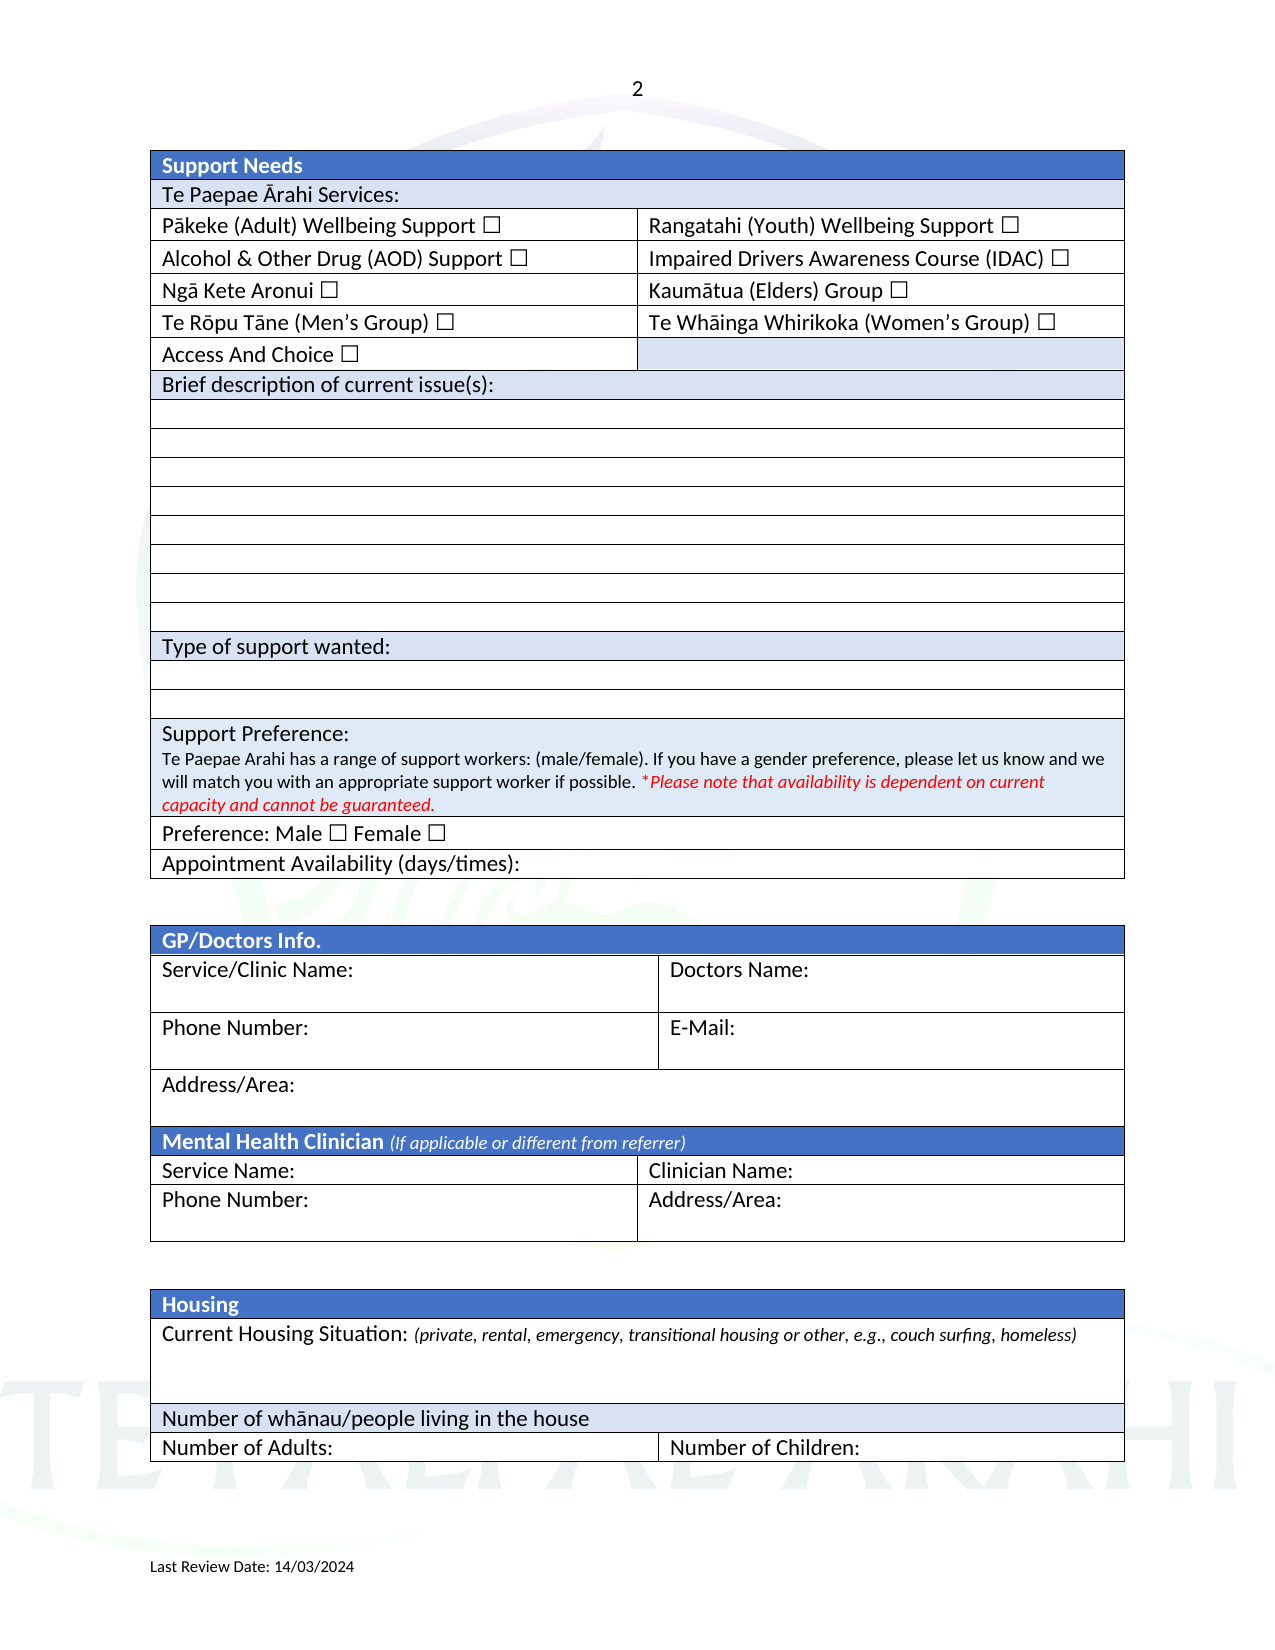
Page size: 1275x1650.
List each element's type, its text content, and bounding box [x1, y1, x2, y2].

table_cell Mental Health Clinician (If applicable or different from referrer) [151, 1127, 1124, 1155]
table_cell [151, 661, 1124, 689]
table_cell Number of Adults: [151, 1433, 658, 1461]
table_cell Doctors Name: [659, 956, 1124, 1012]
table_cell [151, 516, 1124, 544]
table_cell Number of whānau/people living in the house [151, 1404, 1124, 1432]
table_header Support Needs [151, 151, 1124, 179]
table_cell Kaumātua (Elders) Group [638, 274, 1124, 305]
table_header GP/Doctors Info. [151, 926, 1124, 954]
table_cell Rangatahi (Youth) Wellbeing Support [638, 209, 1124, 240]
table_cell Te Rōpu Tāne (Men’s Group) [151, 306, 637, 337]
table_cell [151, 487, 1124, 515]
table_cell Brief description of current issue(s): [151, 371, 1124, 399]
table_cell [638, 338, 1124, 369]
table_cell [151, 429, 1124, 457]
table_cell [151, 458, 1124, 486]
table_cell Impaired Drivers Awareness Course (IDAC) [638, 241, 1124, 273]
table_cell Service Name: [151, 1156, 637, 1184]
table_cell Phone Number: [151, 1013, 658, 1069]
table_cell [151, 400, 1124, 428]
table_cell Number of Children: [659, 1433, 1124, 1461]
table_cell Address/Area: [638, 1185, 1124, 1241]
table_cell Phone Number: [151, 1185, 637, 1241]
table_cell [151, 574, 1124, 602]
table_cell [151, 690, 1124, 718]
table_cell Pākeke (Adult) Wellbeing Support [151, 209, 637, 240]
table_cell Te Whāinga Whirikoka (Women’s Group) [638, 306, 1124, 337]
table_cell Service/Clinic Name: [151, 956, 658, 1012]
table_cell Current Housing Situation: (private, rental, emergency, transitional housing or other, e.g., couch surfing, homeless) [151, 1319, 1124, 1403]
picture [0, 94, 1275, 1556]
table_cell Address/Area: [151, 1070, 1124, 1126]
table_cell Alcohol & Other Drug (AOD) Support [151, 241, 637, 273]
table_cell E-Mail: [659, 1013, 1124, 1069]
table_cell [151, 545, 1124, 573]
table_cell Ngā Kete Aronui [151, 274, 637, 305]
table_cell Support Preference: Te Paepae Arahi has a range of support workers: (male/female). If you have a gender preference, please let us know and we will match you with an appropriate support worker if possible. *Please note that availability is dependent on current capacity and cannot be guaranteed. [151, 719, 1124, 816]
table_cell Appointment Availability (days/times): [151, 850, 1124, 877]
table_cell [151, 603, 1124, 631]
table_cell Access And Choice [151, 338, 637, 369]
table_header Housing [151, 1290, 1124, 1318]
table_cell Preference: Male Female [151, 817, 1124, 848]
table_cell Clinician Name: [638, 1156, 1124, 1184]
table_cell Type of support wanted: [151, 632, 1124, 660]
table_cell Te Paepae Ārahi Services: [151, 180, 1124, 208]
